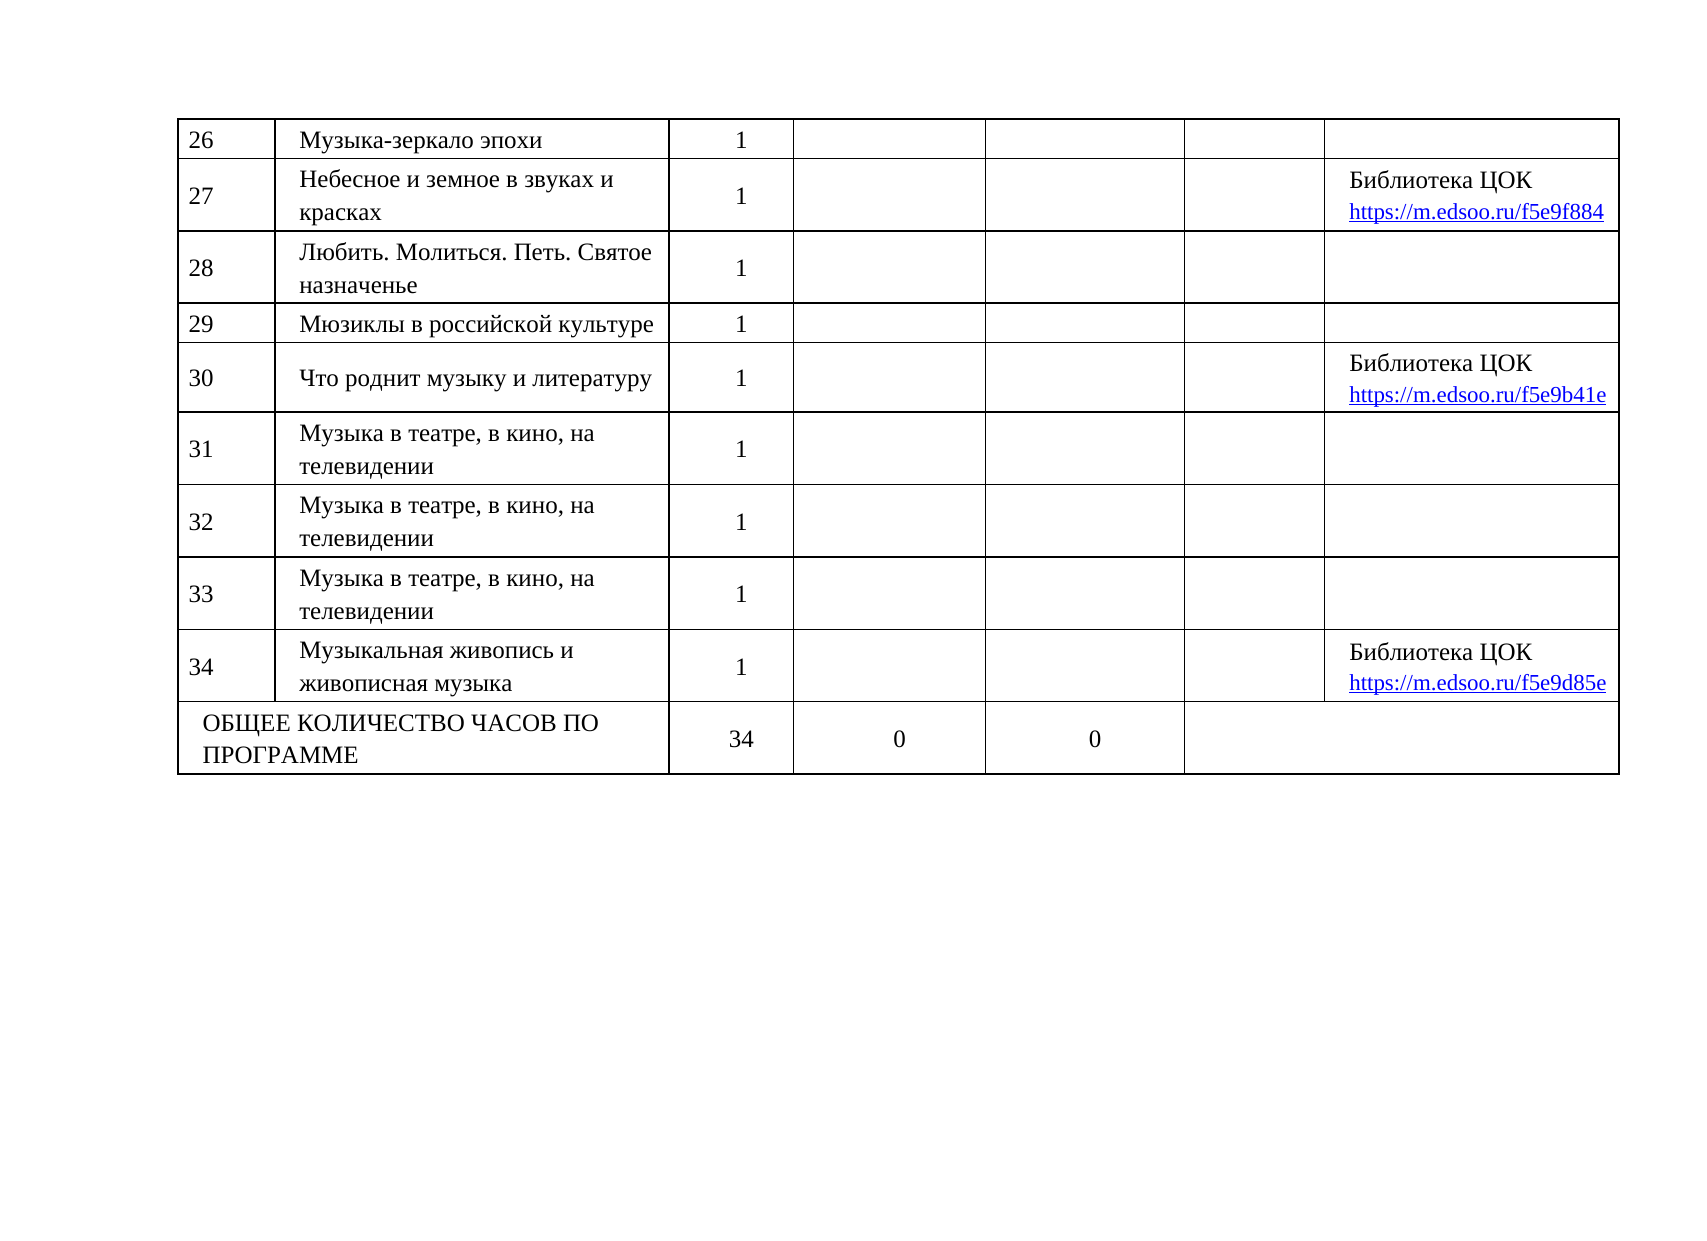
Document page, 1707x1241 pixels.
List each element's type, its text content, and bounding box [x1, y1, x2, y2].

table_cell [1325, 485, 1618, 556]
table_cell [986, 304, 1184, 342]
table_cell Библиотека ЦОК https://m.edsoo.ru/f5e9d85e [1325, 630, 1618, 701]
table_cell [986, 232, 1184, 302]
table_cell [1185, 413, 1324, 484]
table_cell [794, 630, 985, 701]
table_cell Библиотека ЦОК https://m.edsoo.ru/f5e9f884 [1325, 159, 1618, 230]
table_cell [1185, 485, 1324, 556]
table_cell [794, 413, 985, 484]
table_cell [794, 485, 985, 556]
table_cell [986, 120, 1184, 157]
table_cell 33 [179, 558, 274, 628]
table_cell 34 [179, 630, 274, 701]
table_cell [1325, 232, 1618, 302]
table_cell Любить. Молиться. Петь. Святое назначенье [276, 232, 668, 302]
table_cell [1185, 232, 1324, 302]
table_cell 28 [179, 232, 274, 302]
table_cell [1185, 120, 1324, 157]
table_cell 34 [670, 702, 793, 773]
table_cell [794, 159, 985, 230]
table_cell Музыка в театре, в кино, на телевидении [276, 485, 668, 556]
table_cell [1185, 630, 1324, 701]
table_cell ОБЩЕЕ КОЛИЧЕСТВО ЧАСОВ ПО ПРОГРАММЕ [179, 702, 668, 773]
table_cell Мюзиклы в российской культуре [276, 304, 668, 342]
table_cell 1 [670, 558, 793, 628]
table_cell Музыкальная живопись и живописная музыка [276, 630, 668, 701]
table_cell [986, 413, 1184, 484]
table_cell [1185, 343, 1324, 411]
table_cell [986, 159, 1184, 230]
table_cell 27 [179, 159, 274, 230]
table_cell [986, 558, 1184, 628]
table_cell [794, 232, 985, 302]
table_cell [1325, 120, 1618, 157]
table_cell [986, 485, 1184, 556]
table_cell 26 [179, 120, 274, 157]
table_cell 1 [670, 485, 793, 556]
table_cell [794, 343, 985, 411]
table_cell [1185, 702, 1618, 773]
table_cell [1325, 304, 1618, 342]
table_cell 1 [670, 630, 793, 701]
table_cell 0 [986, 702, 1184, 773]
table_cell Музыка в театре, в кино, на телевидении [276, 413, 668, 484]
table_cell [986, 630, 1184, 701]
table_cell [1185, 558, 1324, 628]
table_cell 1 [670, 343, 793, 411]
table_cell Библиотека ЦОК https://m.edsoo.ru/f5e9b41e [1325, 343, 1618, 411]
table_cell Что роднит музыку и литературу [276, 343, 668, 411]
table_cell Музыка-зеркало эпохи [276, 120, 668, 157]
table_cell [1325, 413, 1618, 484]
table_cell [986, 343, 1184, 411]
table_cell 29 [179, 304, 274, 342]
table_cell [794, 120, 985, 157]
table_cell 32 [179, 485, 274, 556]
table_cell 1 [670, 413, 793, 484]
table_cell 1 [670, 159, 793, 230]
table_cell Музыка в театре, в кино, на телевидении [276, 558, 668, 628]
table_cell 30 [179, 343, 274, 411]
table_cell [794, 558, 985, 628]
table_cell 1 [670, 120, 793, 157]
table_cell 1 [670, 304, 793, 342]
table_cell [1325, 558, 1618, 628]
table_cell 31 [179, 413, 274, 484]
table_cell [1185, 304, 1324, 342]
table_cell 0 [794, 702, 985, 773]
table_cell 1 [670, 232, 793, 302]
table_cell [1185, 159, 1324, 230]
table_cell [794, 304, 985, 342]
table_cell Небесное и земное в звуках и красках [276, 159, 668, 230]
